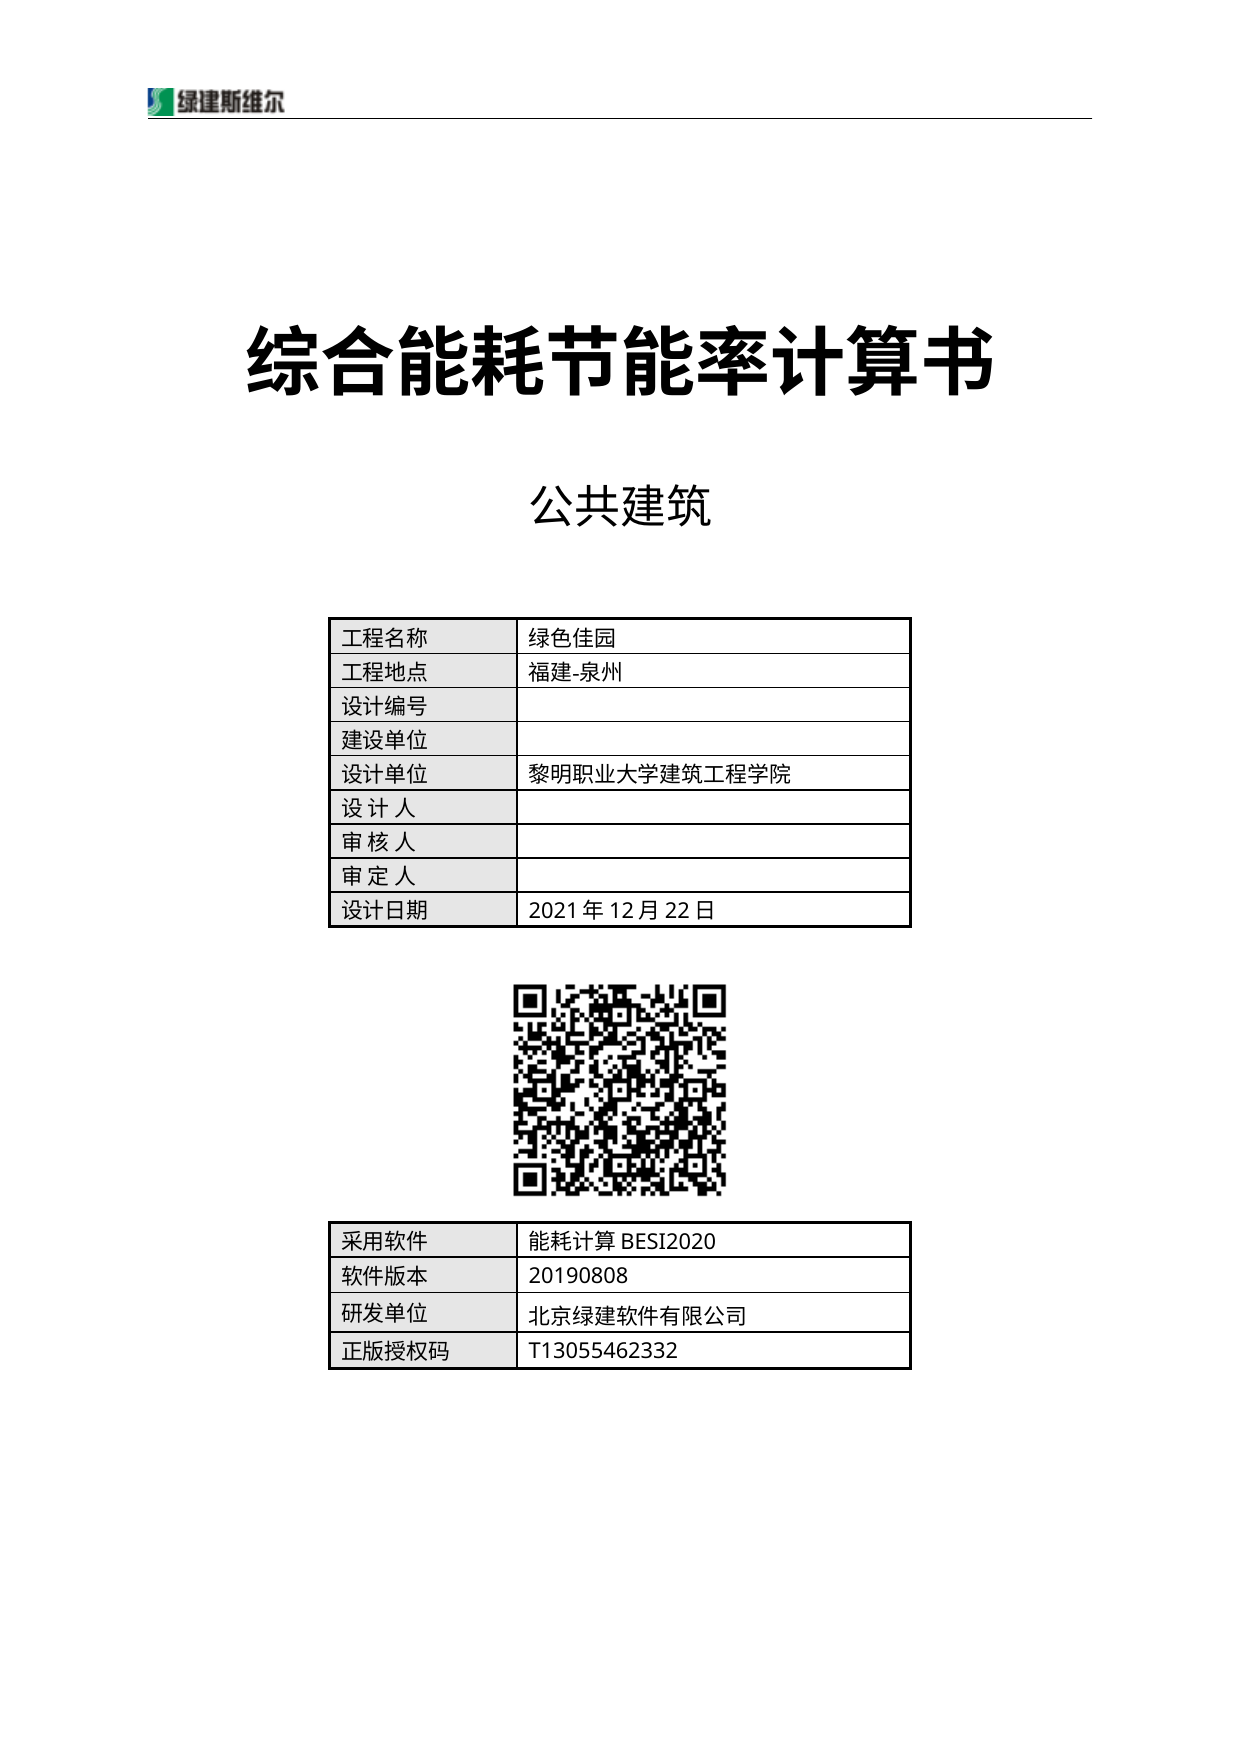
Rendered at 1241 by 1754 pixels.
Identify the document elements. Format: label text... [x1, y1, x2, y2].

table_cell T13055462332 [518, 1333, 909, 1367]
table_header 采用软件 [331, 1224, 516, 1256]
table_cell 设计日期 [331, 893, 516, 925]
table_cell 研发单位 [331, 1293, 516, 1331]
table_cell [518, 791, 909, 823]
table_cell [518, 825, 909, 857]
table_cell [518, 722, 909, 755]
table_cell 设计编号 [331, 688, 516, 721]
table_cell [518, 688, 909, 721]
table_cell 黎明职业大学建筑工程学院 [518, 756, 909, 789]
table_cell 北京绿建软件有限公司 [518, 1293, 909, 1331]
table_cell 审 核 人 [331, 825, 516, 857]
table_header 能耗计算BESI2020 [518, 1224, 909, 1256]
table_cell 建设单位 [331, 722, 516, 755]
table_cell 福建-泉州 [518, 654, 909, 687]
table_header 工程名称 [331, 620, 516, 653]
table_cell 正版授权码 [331, 1333, 516, 1367]
text 公共建筑 [148, 454, 1092, 552]
picture [147, 88, 288, 116]
table_cell 设 计 人 [331, 791, 516, 823]
table_cell 软件版本 [331, 1258, 516, 1292]
table_cell 设计单位 [331, 756, 516, 789]
table_cell [518, 893, 909, 925]
table_cell 审 定 人 [331, 859, 516, 891]
table_cell 20190808 [518, 1258, 909, 1292]
table_header 绿色佳园 [518, 620, 909, 653]
text 综合能耗节能率计算书 [148, 292, 1092, 422]
picture [496, 966, 745, 1215]
table_cell [518, 859, 909, 891]
table_cell 工程地点 [331, 654, 516, 687]
